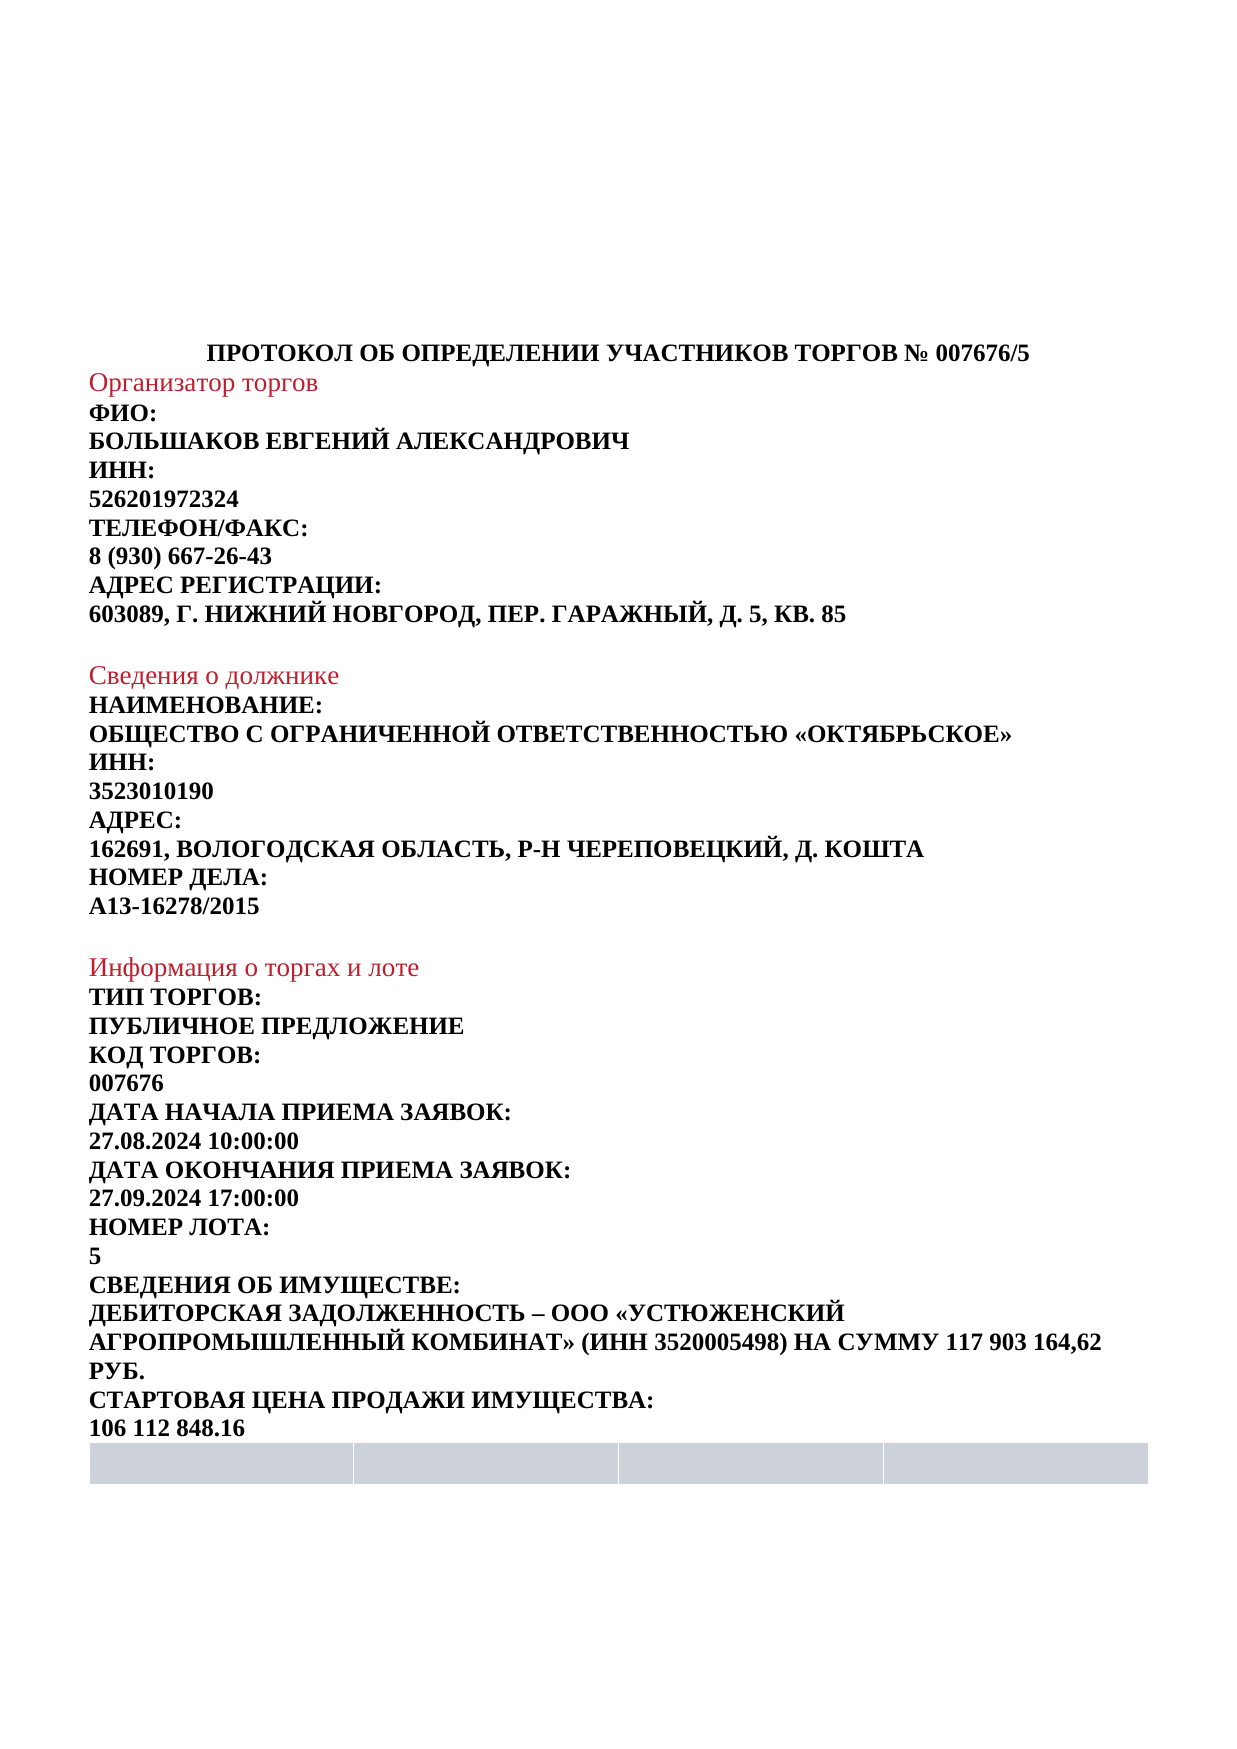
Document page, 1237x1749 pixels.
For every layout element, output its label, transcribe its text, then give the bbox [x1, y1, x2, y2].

text ПРОТОКОЛ ОБ ОПРЕДЕЛЕНИИ УЧАСТНИКОВ ТОРГОВ № 007676/5 [88, 88, 1148, 366]
